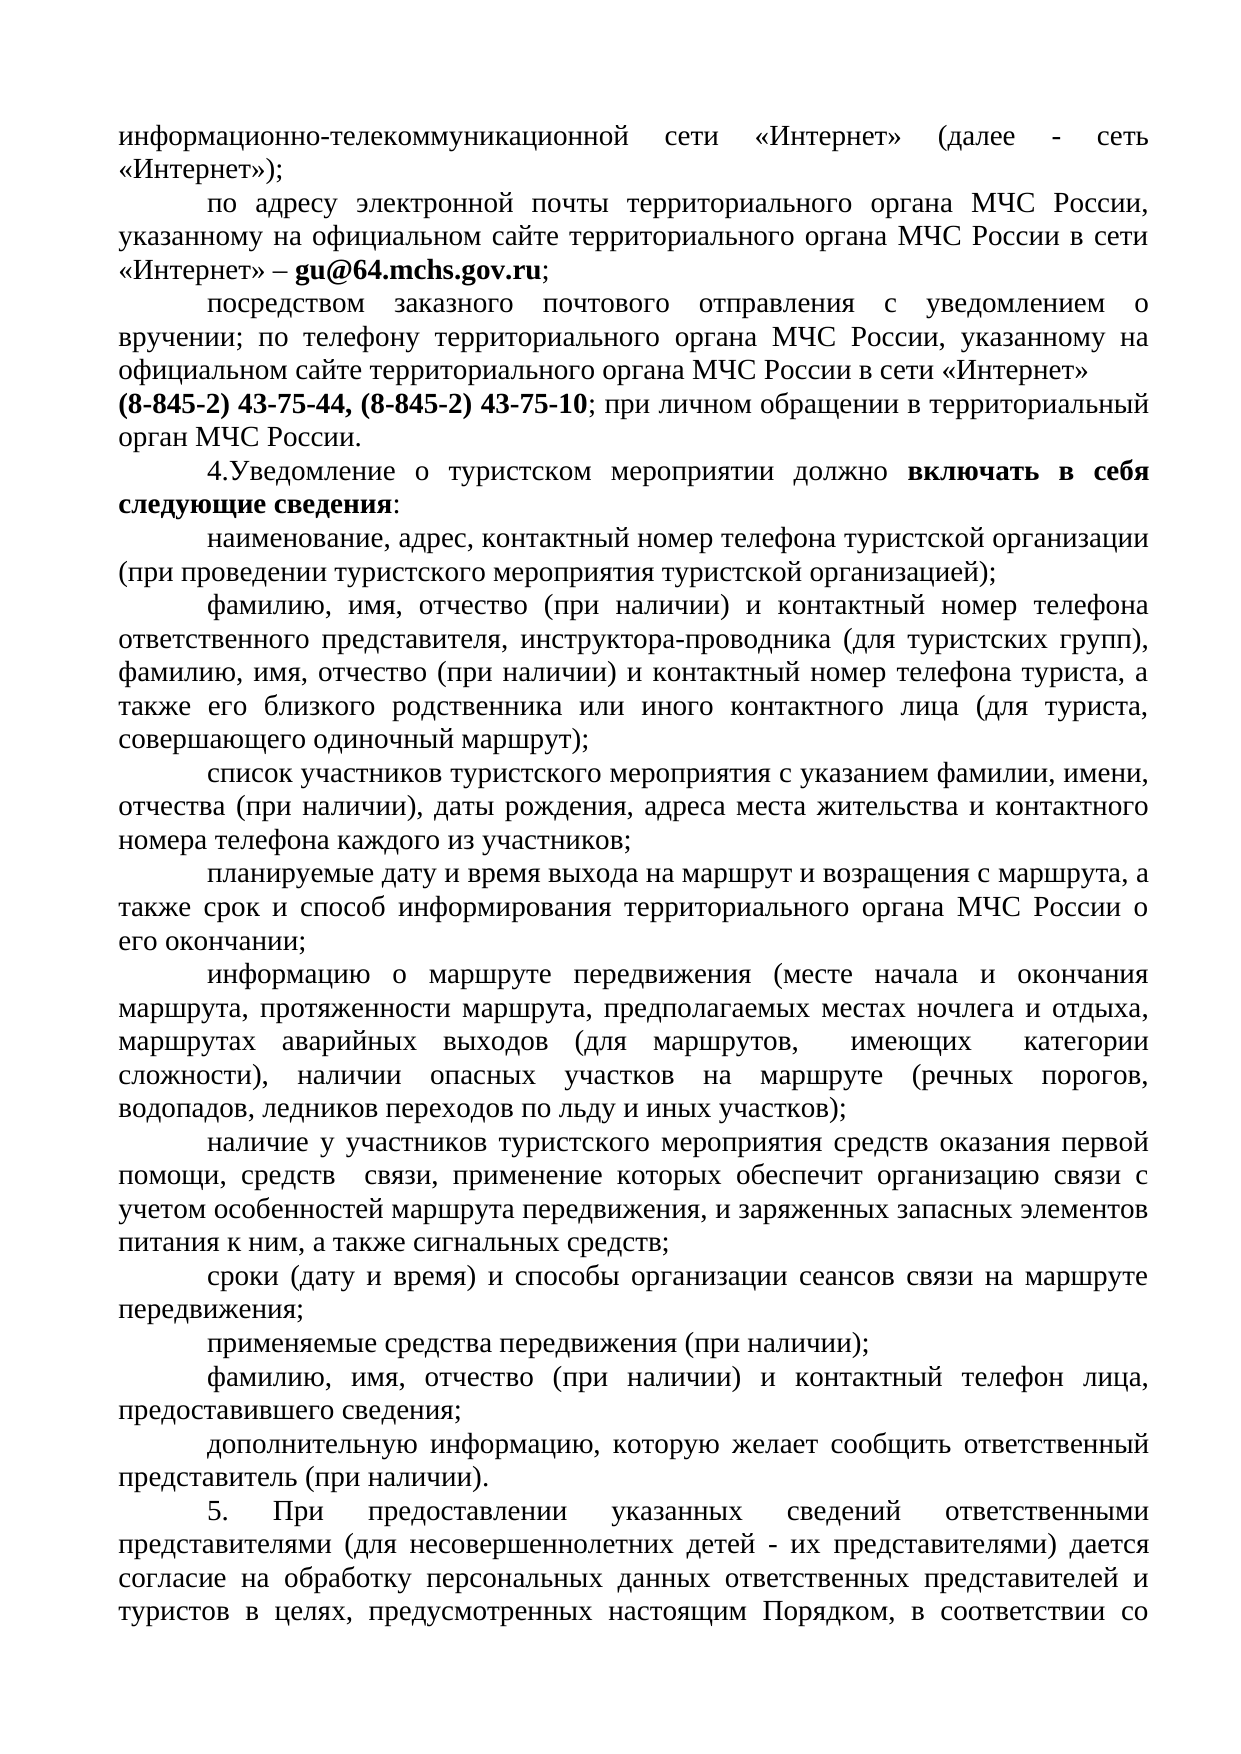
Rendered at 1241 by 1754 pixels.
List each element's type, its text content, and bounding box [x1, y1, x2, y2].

text применяемые средства передвижения (при наличии); [118, 1326, 1149, 1359]
text информацию о маршруте передвижения (месте начала и окончания маршрута, протяженности маршрута, предполагаемых местах ночлега и отдыха, маршрутах аварийных выходов (для маршрутов, имеющих категории сложности), наличии опасных участков на маршруте (речных порогов, водопадов, ледников переходов по льду и иных участков); [118, 957, 1149, 1124]
text дополнительную информацию, которую желает сообщить ответственный представитель (при наличии). [118, 1426, 1149, 1493]
text посредством заказного почтового отправления с уведомлением о вручении; по телефону территориального органа МЧС России, указанному на официальном сайте территориального органа МЧС России в сети «Интернет» [118, 286, 1149, 386]
text 4.Уведомление о туристском мероприятии должно включать в себя следующие сведения: [118, 453, 1149, 521]
text по адресу электронной почты территориального органа МЧС России, указанному на официальном сайте территориального органа МЧС России в сети «Интернет» – gu@64.mchs.gov.ru; [118, 185, 1149, 286]
text сроки (дату и время) и способы организации сеансов связи на маршруте передвижения; [118, 1258, 1149, 1326]
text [118, 118, 1149, 185]
text фамилию, имя, отчество (при наличии) и контактный телефон лица, предоставившего сведения; [118, 1359, 1149, 1426]
text фамилию, имя, отчество (при наличии) и контактный номер телефона ответственного представителя, инструктора-проводника (для туристских групп), фамилию, имя, отчество (при наличии) и контактный номер телефона туриста, а также его близкого родственника или иного контактного лица (для туриста, совершающего одиночный маршрут); [118, 588, 1149, 755]
text список участников туристского мероприятия с указанием фамилии, имени, отчества (при наличии), даты рождения, адреса места жительства и контактного номера телефона каждого из участников; [118, 755, 1149, 856]
text наличие у участников туристского мероприятия средств оказания первой помощи, средств связи, применение которых обеспечит организацию связи с учетом особенностей маршрута передвижения, и заряженных запасных элементов питания к ним, а также сигнальных средств; [118, 1124, 1149, 1258]
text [118, 1493, 1149, 1627]
text наименование, адрес, контактный номер телефона туристской организации (при проведении туристского мероприятия туристской организацией); [118, 521, 1149, 588]
text (8-845-2) 43-75-44, (8-845-2) 43-75-10; при личном обращении в территориальный орган МЧС России. [118, 386, 1149, 453]
text планируемые дату и время выхода на маршрут и возращения с маршрута, а также срок и способ информирования территориального органа МЧС России о его окончании; [118, 856, 1149, 957]
